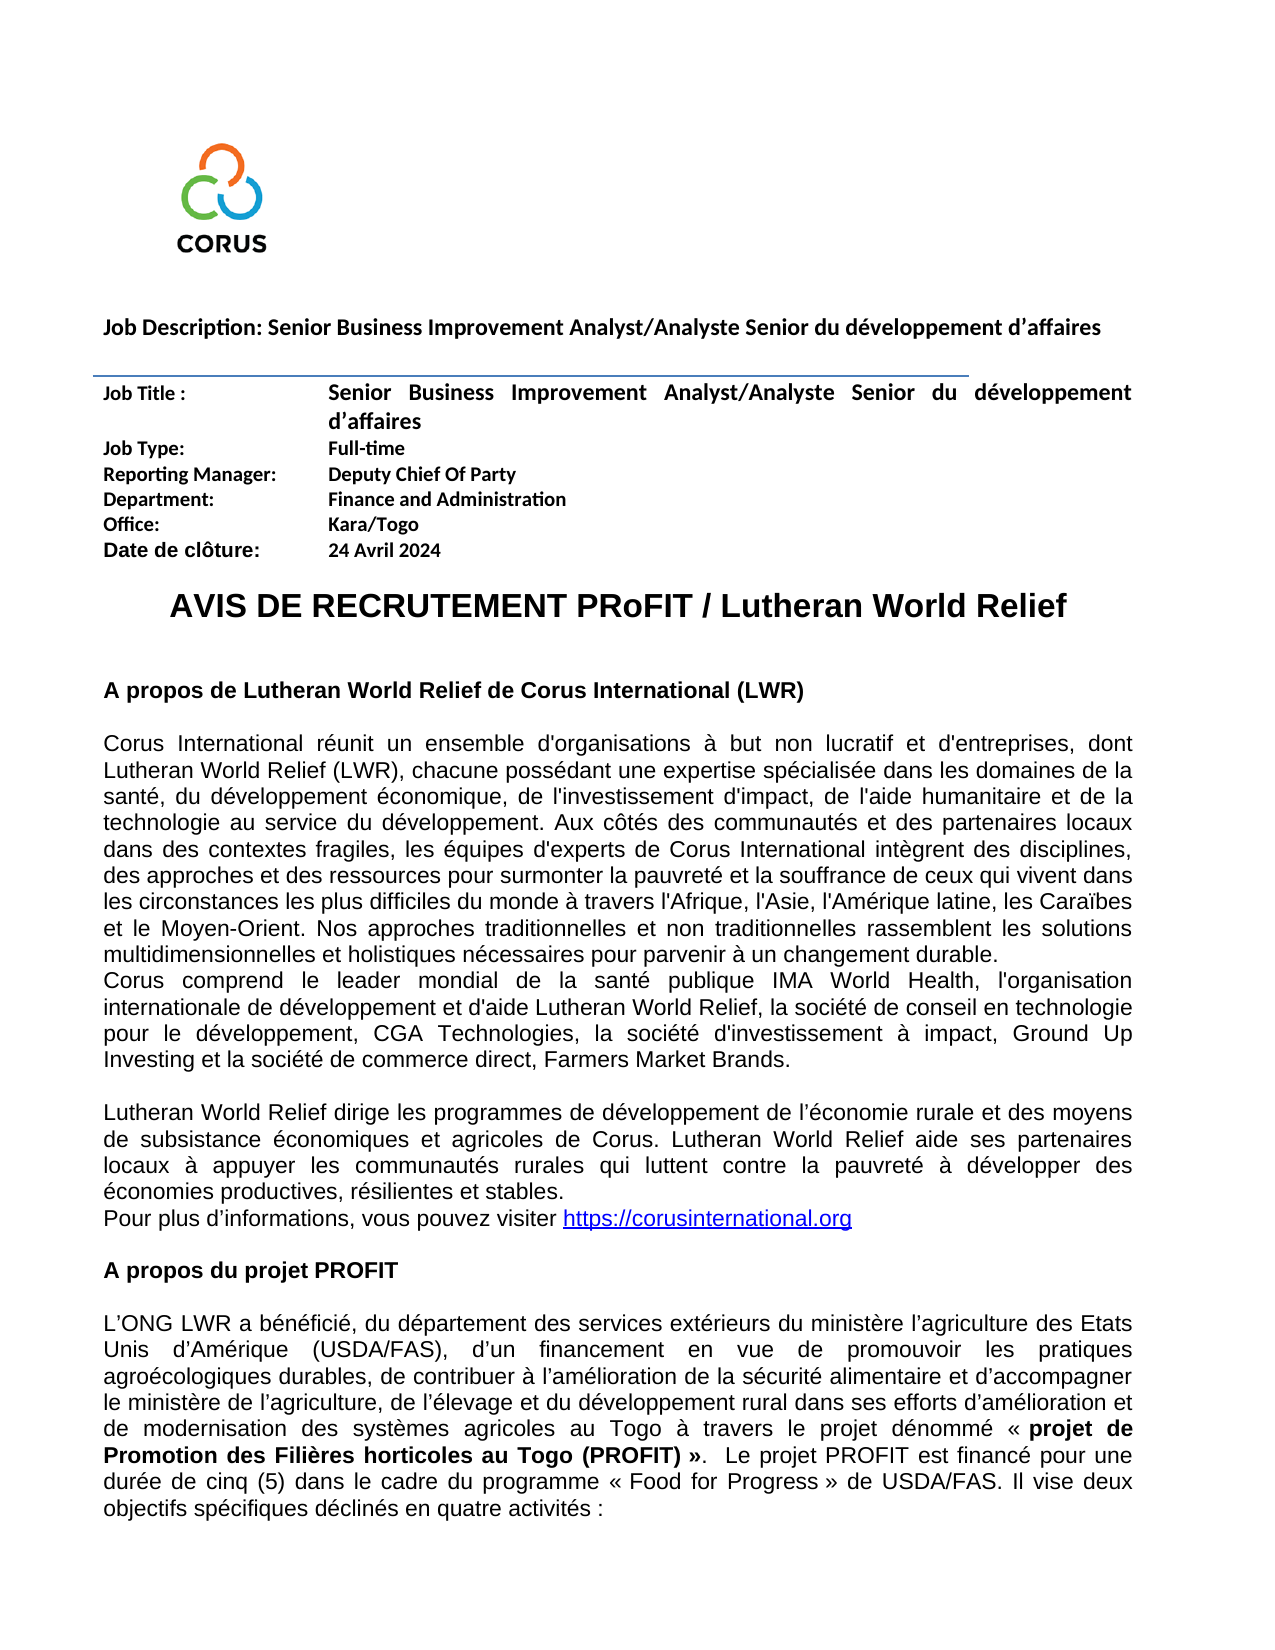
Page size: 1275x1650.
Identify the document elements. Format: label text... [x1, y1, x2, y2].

subtitle Office: Kara/Togo [103, 512, 1133, 537]
subtitle Reporting Manager: Deputy Chief Of Party [103, 461, 1133, 486]
subtitle Job Type: Full-time [103, 435, 1133, 461]
text L’ONG LWR a bénéficié, du département des services extérieurs du ministère l’agriculture des Etats Unis d’Amérique (USDA/FAS), d’un financement en vue de promouvoir les pratiques agroécologiques durables, de contribuer à l’amélioration de la sécurité alimentaire et d’accompagner le ministère de l’agriculture, de l’élevage et du développement rural dans ses efforts d’amélioration et de modernisation des systèmes agricoles au Togo à travers le projet dénommé « projet de Promotion des Filières horticoles au Togo (PROFIT) ». Le projet PROFIT est financé pour une durée de cinq (5) dans le cadre du programme « Food for Progress » de USDA/FAS. Il vise deux objectifs spécifiques déclinés en quatre activités : [103, 1310, 1133, 1521]
text A propos de Lutheran World Relief de Corus International (LWR) [103, 677, 1133, 704]
subtitle Job Title : Senior Business Improvement Analyst/Analyste Senior du développement d’affaires [103, 377, 1133, 435]
picture [159, 121, 284, 274]
subtitle Job Description: Senior Business Improvement Analyst/Analyste Senior du développement d’affaires [103, 312, 1133, 341]
text A propos du projet PROFIT [103, 1257, 1133, 1284]
text AVIS DE RECRUTEMENT PRoFIT / Lutheran World Relief [103, 586, 1133, 625]
subtitle Department: Finance and Administration [103, 486, 1133, 512]
text Corus comprend le leader mondial de la santé publique IMA World Health, l'organisation internationale de développement et d'aide Lutheran World Relief, la société de conseil en technologie pour le développement, CGA Technologies, la société d'investissement à impact, Ground Up Investing et la société de commerce direct, Farmers Market Brands. [103, 967, 1133, 1073]
text Lutheran World Relief dirige les programmes de développement de l’économie rurale et des moyens de subsistance économiques et agricoles de Corus. Lutheran World Relief aide ses partenaires locaux à appuyer les communautés rurales qui luttent contre la pauvreté à développer des économies productives, résilientes et stables. [103, 1099, 1133, 1204]
text Pour plus d’informations, vous pouvez visiter https://corusinternational.org [103, 1204, 1133, 1231]
text Date de clôture: 24 Avril 2024 [103, 537, 1133, 562]
text Corus International réunit un ensemble d'organisations à but non lucratif et d'entreprises, dont Lutheran World Relief (LWR), chacune possédant une expertise spécialisée dans les domaines de la santé, du développement économique, de l'investissement d'impact, de l'aide humanitaire et de la technologie au service du développement. Aux côtés des communautés et des partenaires locaux dans des contextes fragiles, les équipes d'experts de Corus International intègrent des disciplines, des approches et des ressources pour surmonter la pauvreté et la souffrance de ceux qui vivent dans les circonstances les plus difficiles du monde à travers l'Afrique, l'Asie, l'Amérique latine, les Caraïbes et le Moyen-Orient. Nos approches traditionnelles et non traditionnelles rassemblent les solutions multidimensionnelles et holistiques nécessaires pour parvenir à un changement durable. [103, 730, 1133, 967]
